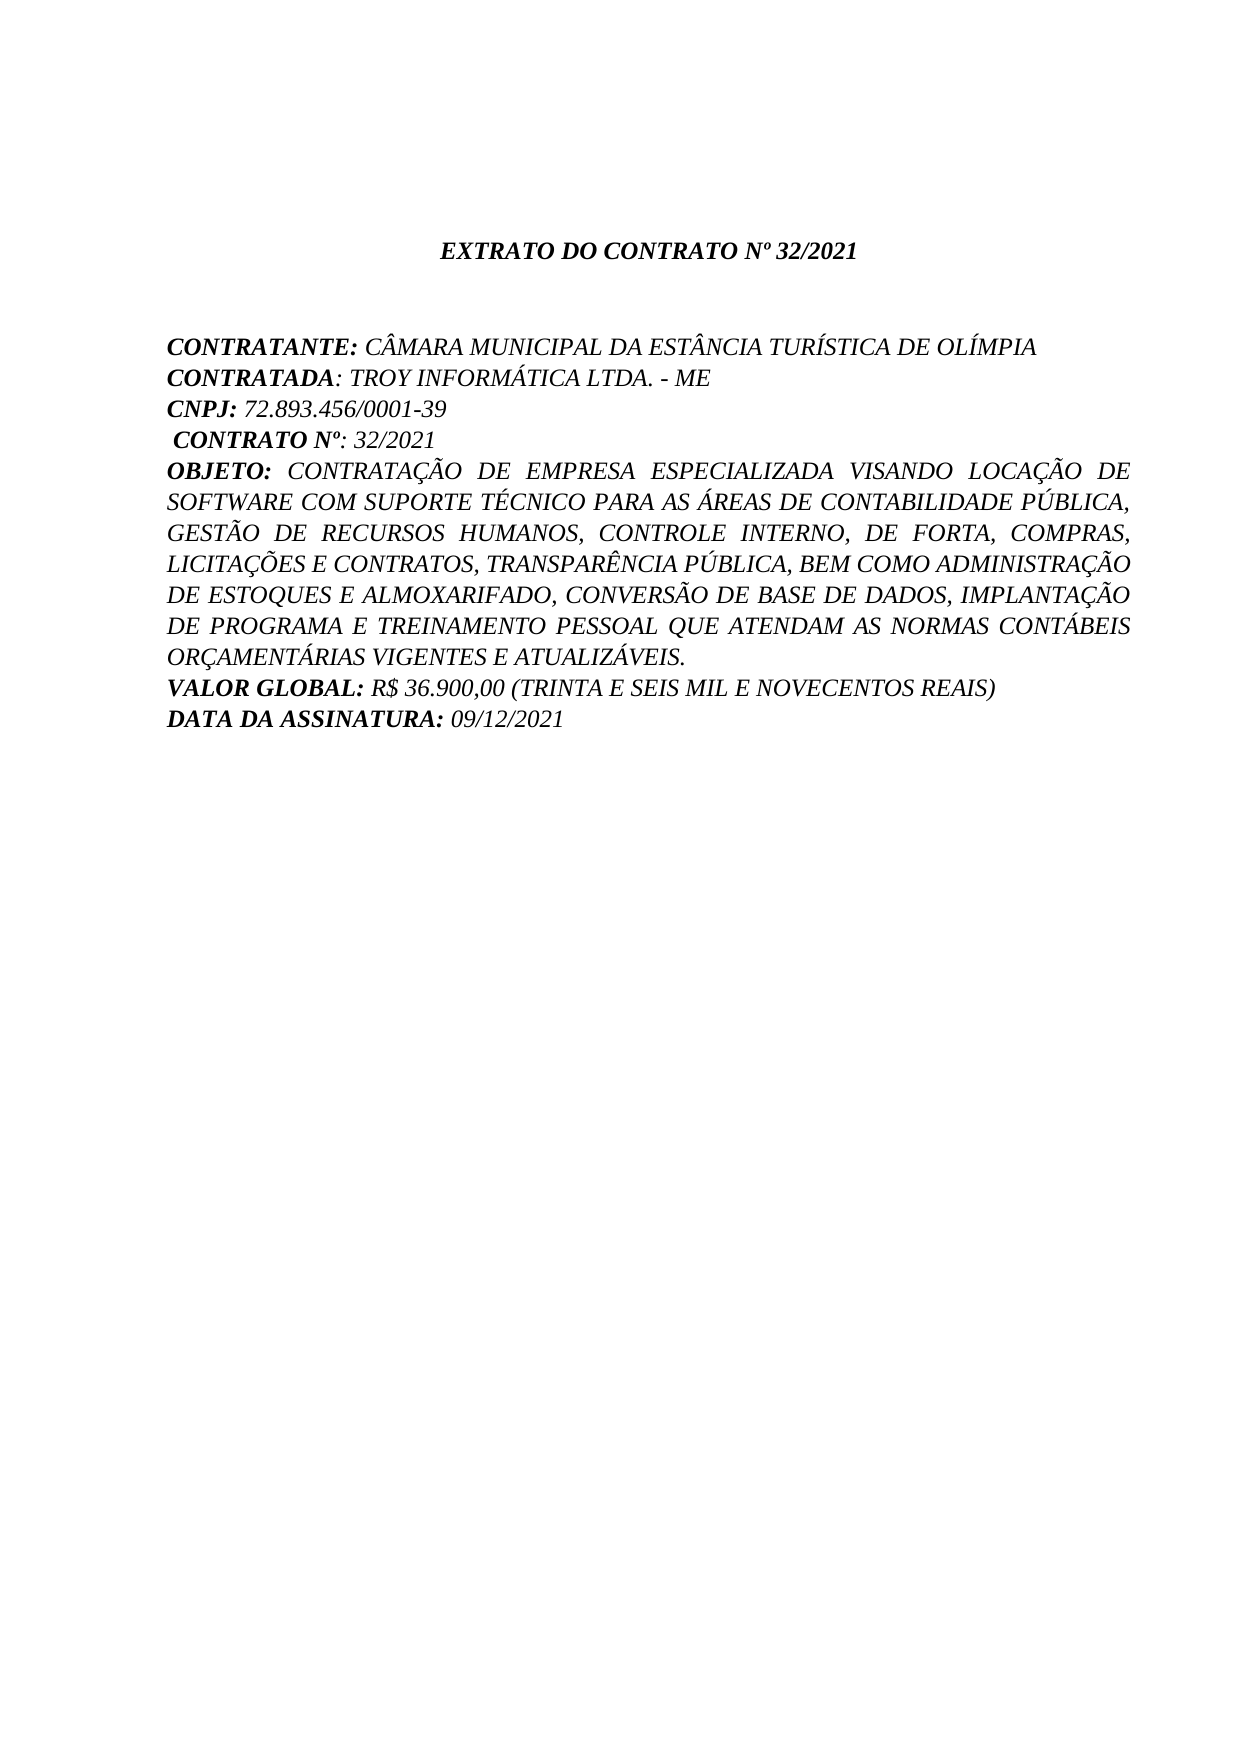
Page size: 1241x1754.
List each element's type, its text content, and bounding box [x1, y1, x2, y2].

text CONTRATANTE: CÂMARA MUNICIPAL DA ESTÂNCIA TURÍSTICA DE OLÍMPIA [167, 332, 1134, 360]
text EXTRATO DO CONTRATO Nº 32/2021 [167, 236, 1134, 265]
text OBJETO: CONTRATAÇÃO DE EMPRESA ESPECIALIZADA VISANDO LOCAÇÃO DE SOFTWARE COM SUPORTE TÉCNICO PARA AS ÁREAS DE CONTABILIDADE PÚBLICA, GESTÃO DE RECURSOS HUMANOS, CONTROLE INTERNO, DE FORTA, COMPRAS, LICITAÇÕES E CONTRATOS, TRANSPARÊNCIA PÚBLICA, BEM COMO ADMINISTRAÇÃO DE ESTOQUES E ALMOXARIFADO, CONVERSÃO DE BASE DE DADOS, IMPLANTAÇÃO DE PROGRAMA E TREINAMENTO PESSOAL QUE ATENDAM AS NORMAS CONTÁBEIS ORÇAMENTÁRIAS VIGENTES E ATUALIZÁVEIS. [167, 456, 1134, 671]
text VALOR GLOBAL: R$ 36.900,00 (TRINTA E SEIS MIL E NOVECENTOS REAIS) [167, 673, 1134, 702]
text DATA DA ASSINATURA: 09/12/2021 [167, 704, 1134, 733]
text CONTRATADA: TROY INFORMÁTICA LTDA. - ME [167, 363, 1134, 391]
text CONTRATO Nº: 32/2021 [167, 425, 1134, 453]
text CNPJ: 72.893.456/0001-39 [167, 394, 1134, 422]
